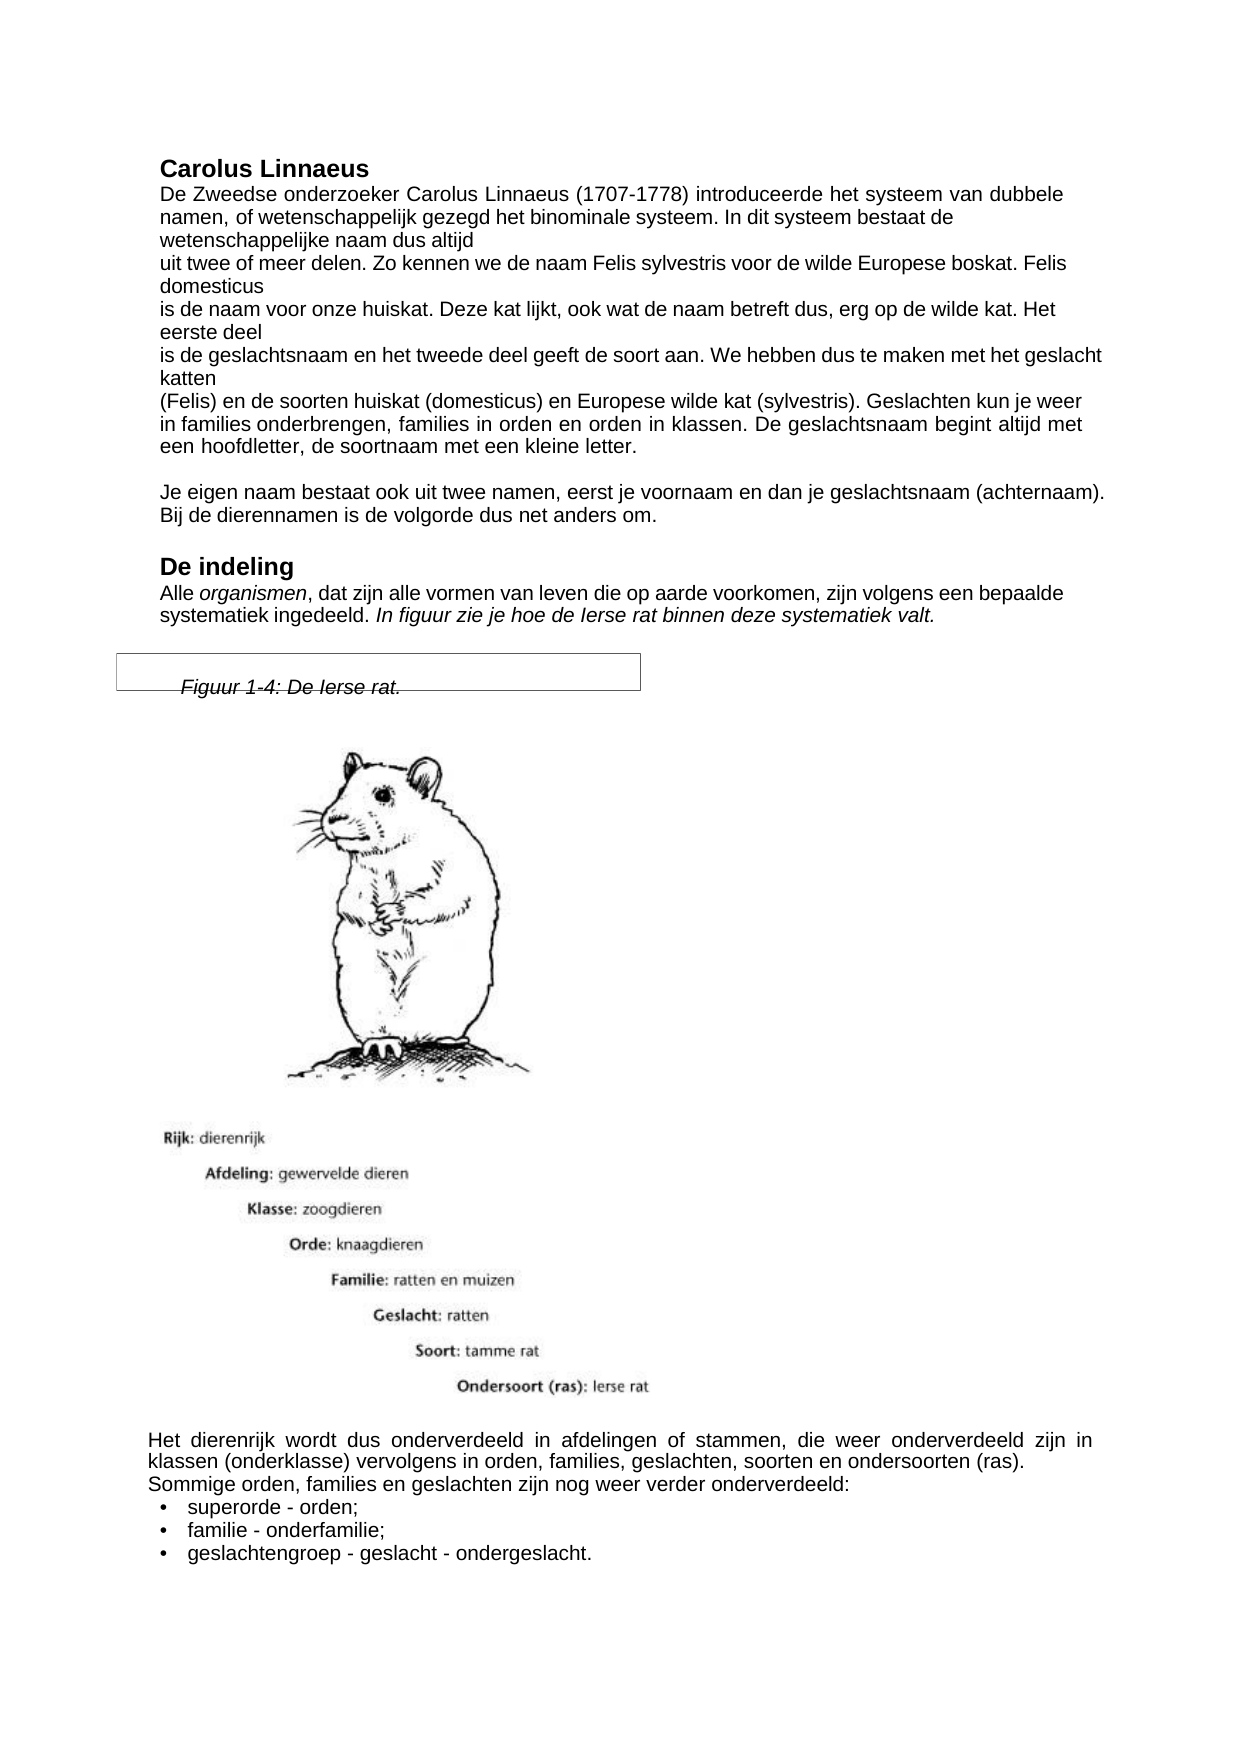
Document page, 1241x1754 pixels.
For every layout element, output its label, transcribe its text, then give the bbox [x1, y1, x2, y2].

text (Felis) en de soorten huiskat (domesticus) en Europese wilde kat (sylvestris). Geslachten kun je weer in families onderbrengen, families in orden en orden in klassen. De geslachtsnaam begint altijd met een hoofdletter, de soortnaam met een kleine letter. [159, 390, 1083, 458]
text • familie - onderfamilie; [159, 1519, 1095, 1542]
text De indeling [159, 552, 1095, 581]
text Het dierenrijk wordt dus onderverdeeld in afdelingen of stammen, die weer onderverdeeld zijn in klassen (onderklasse) vervolgens in orden, families, geslachten, soorten en ondersoorten (ras). [148, 1431, 1106, 1472]
text • superorde - orden; [159, 1496, 1095, 1519]
text Figuur 1-4: De Ierse rat. [180, 677, 1095, 698]
text is de geslachtsnaam en het tweede deel geeft de soort aan. We hebben dus te maken met het geslacht katten [159, 344, 1106, 389]
text Sommige orden, families en geslachten zijn nog weer verder onderverdeeld: [148, 1472, 1095, 1496]
text uit twee of meer delen. Zo kennen we de naam Felis sylvestris voor de wilde Europese boskat. Felis domesticus [159, 252, 1106, 298]
text • geslachtengroep - geslacht - ondergeslacht. [159, 1542, 1095, 1565]
text Alle organismen, dat zijn alle vormen van leven die op aarde voorkomen, zijn volgens een bepaalde systematiek ingedeeld. In figuur zie je hoe de Ierse rat binnen deze systematiek valt. [159, 582, 1106, 627]
text is de naam voor onze huiskat. Deze kat lijkt, ook wat de naam betreft dus, erg op de wilde kat. Het eerste deel [159, 298, 1106, 344]
text De Zweedse onderzoeker Carolus Linnaeus (1707-1778) introduceerde het systeem van dubbele namen, of wetenschappelijk gezegd het binominale systeem. In dit systeem bestaat de wetenschappelijke naam dus altijd [159, 183, 1109, 252]
text Je eigen naam bestaat ook uit twee namen, eerst je voornaam en dan je geslachtsnaam (achternaam). Bij de dierennamen is de volgorde dus net anders om. [159, 481, 1106, 527]
picture [159, 747, 651, 1398]
text Carolus Linnaeus [159, 154, 1095, 183]
